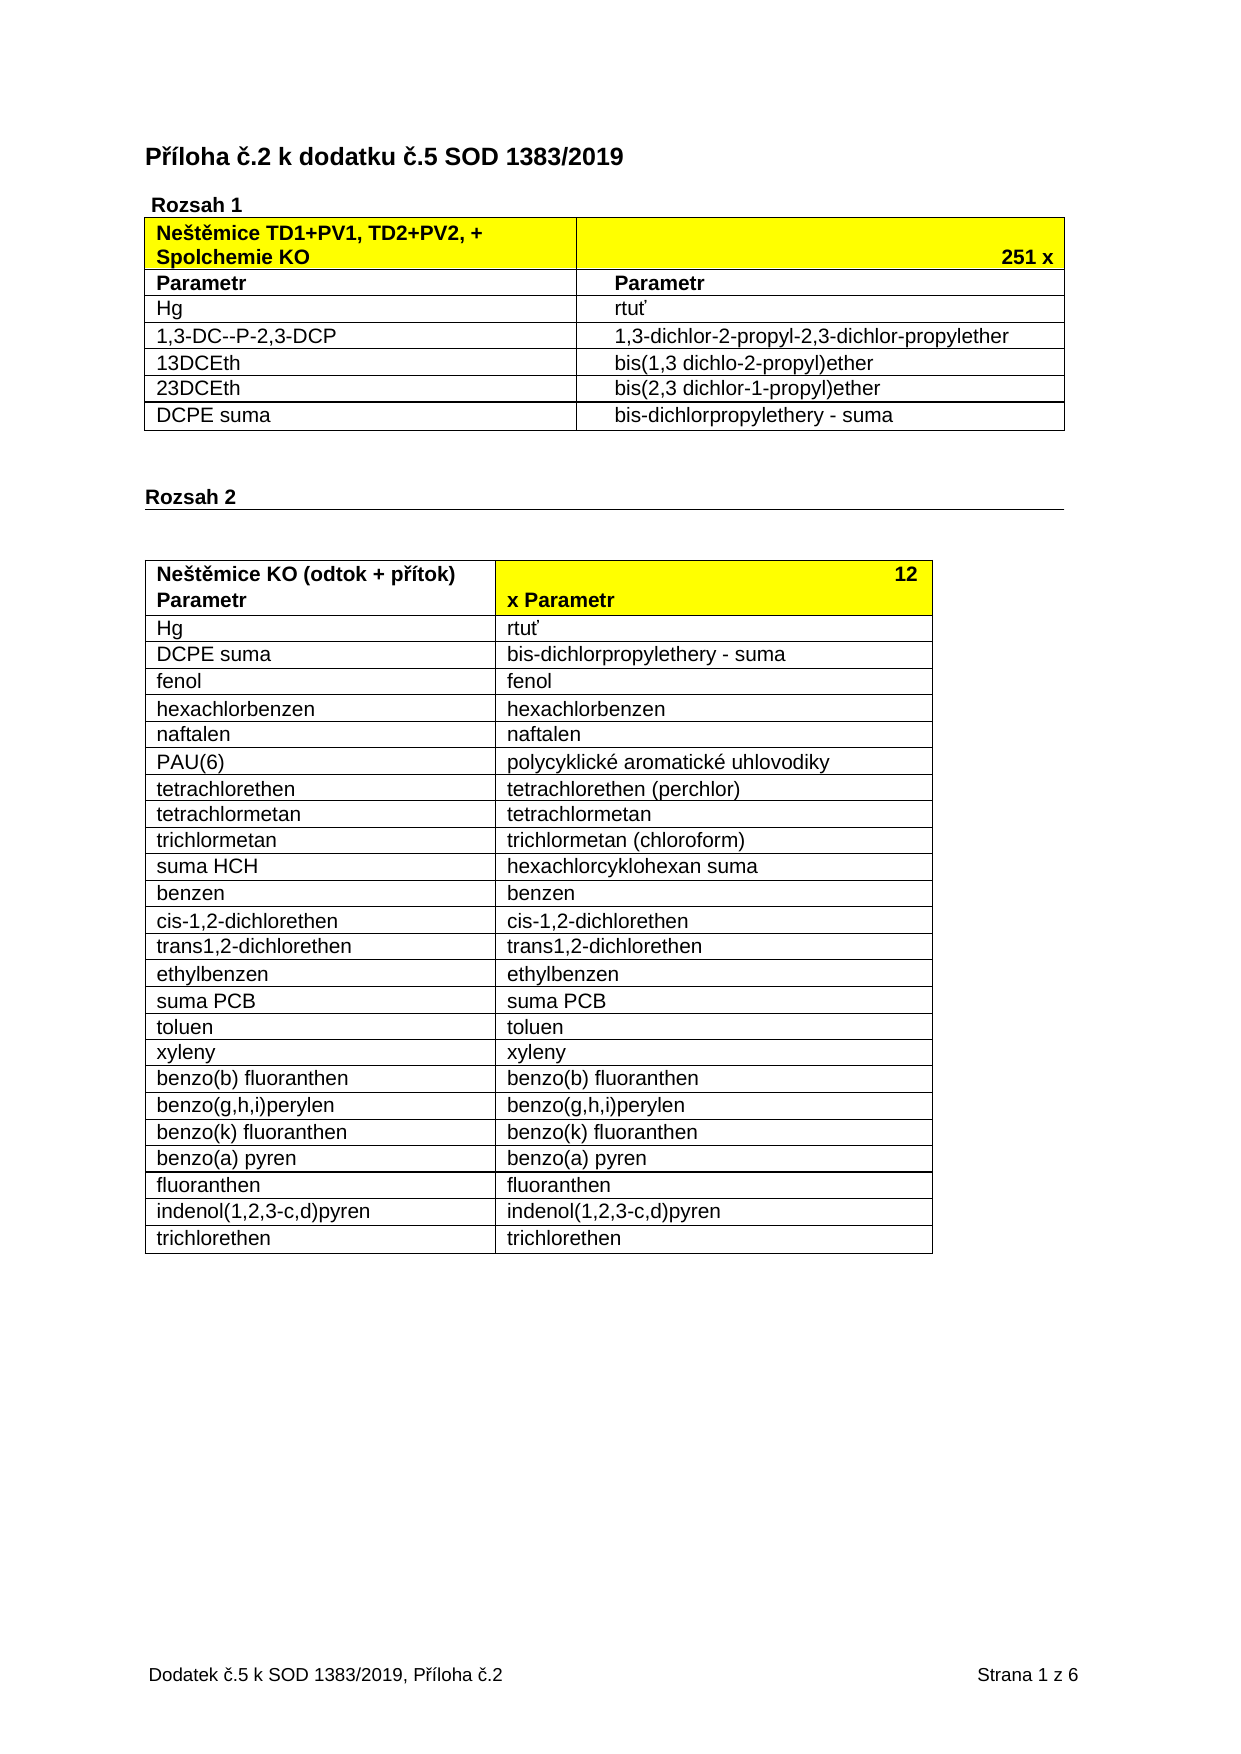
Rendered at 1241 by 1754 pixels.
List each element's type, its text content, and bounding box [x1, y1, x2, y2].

table_cell benzo(g,h,i)perylen [496, 1093, 932, 1118]
table_header 12 x Parametr [496, 561, 932, 615]
table_cell PAU(6) [146, 748, 495, 773]
table_cell tetrachlorethen [146, 775, 495, 800]
table_cell tetrachlorethen (perchlor) [496, 775, 932, 800]
table_cell indenol(1,2,3-c,d)pyren [496, 1199, 932, 1225]
table_cell indenol(1,2,3-c,d)pyren [146, 1199, 495, 1225]
table_cell benzo(a) pyren [496, 1146, 932, 1171]
table_cell trichlormetan (chloroform) [496, 828, 932, 853]
table_cell rtuť [496, 616, 932, 641]
table_cell cis-1,2-dichlorethen [496, 907, 932, 933]
table_cell cis-1,2-dichlorethen [146, 907, 495, 933]
table_cell xyleny [496, 1040, 932, 1065]
text Příloha č.2 k dodatku č.5 SOD 1383/2019 [145, 141, 1064, 170]
table_header 251 x [577, 218, 1064, 268]
table_cell hexachlorcyklohexan suma [496, 854, 932, 880]
table_cell Hg [145, 296, 576, 322]
table_cell tetrachlormetan [146, 801, 495, 827]
table_cell DCPE suma [146, 642, 495, 668]
table_cell hexachlorbenzen [146, 695, 495, 721]
table_cell naftalen [496, 722, 932, 747]
table_cell toluen [496, 1014, 932, 1039]
table_cell 1,3-dichlor-2-propyl-2,3-dichlor-propylether [577, 323, 1064, 348]
table_cell xyleny [146, 1040, 495, 1065]
table_cell bis(1,3 dichlo-2-propyl)ether [577, 349, 1064, 375]
table_cell DCPE suma [145, 403, 576, 429]
table_cell benzen [496, 881, 932, 906]
table_cell Hg [146, 616, 495, 641]
table_cell trichlorethen [496, 1226, 932, 1253]
table_cell fluoranthen [496, 1173, 932, 1198]
table_cell 13DCEth [145, 349, 576, 375]
table_cell Parametr [577, 270, 1064, 295]
table_cell Parametr [145, 270, 576, 295]
table_header Neštěmice TD1+PV1, TD2+PV2, + Spolchemie KO [145, 218, 576, 268]
table_cell fenol [496, 669, 932, 694]
table_cell fluoranthen [146, 1173, 495, 1198]
table_cell ethylbenzen [496, 960, 932, 986]
table_cell fenol [146, 669, 495, 694]
table_cell naftalen [146, 722, 495, 747]
table_cell polycyklické aromatické uhlovodiky [496, 748, 932, 773]
table_cell trichlormetan [146, 828, 495, 853]
table_cell benzo(b) fluoranthen [496, 1066, 932, 1092]
text Rozsah 1 [151, 193, 1064, 217]
table_cell toluen [146, 1014, 495, 1039]
table_cell tetrachlormetan [496, 801, 932, 827]
table_cell benzo(g,h,i)perylen [146, 1093, 495, 1118]
table_cell benzo(a) pyren [146, 1146, 495, 1171]
table_cell benzen [146, 881, 495, 906]
table_cell benzo(b) fluoranthen [146, 1066, 495, 1092]
table_cell 23DCEth [145, 376, 576, 401]
table_cell benzo(k) fluoranthen [496, 1120, 932, 1145]
table_cell bis-dichlorpropylethery - suma [577, 403, 1064, 429]
table_cell trans1,2-dichlorethen [146, 934, 495, 959]
table_cell bis-dichlorpropylethery - suma [496, 642, 932, 668]
text Rozsah 2 [145, 485, 1064, 509]
table_cell suma PCB [146, 987, 495, 1013]
table_header Neštěmice KO (odtok + přítok) Parametr [146, 561, 495, 615]
table_cell bis(2,3 dichlor-1-propyl)ether [577, 376, 1064, 401]
table_cell benzo(k) fluoranthen [146, 1120, 495, 1145]
table_cell trans1,2-dichlorethen [496, 934, 932, 959]
table_cell suma PCB [496, 987, 932, 1013]
table_cell suma HCH [146, 854, 495, 880]
table_cell 1,3-DC--P-2,3-DCP [145, 323, 576, 348]
table_cell ethylbenzen [146, 960, 495, 986]
table_cell rtuť [577, 296, 1064, 322]
table_cell trichlorethen [146, 1226, 495, 1253]
table_cell hexachlorbenzen [496, 695, 932, 721]
